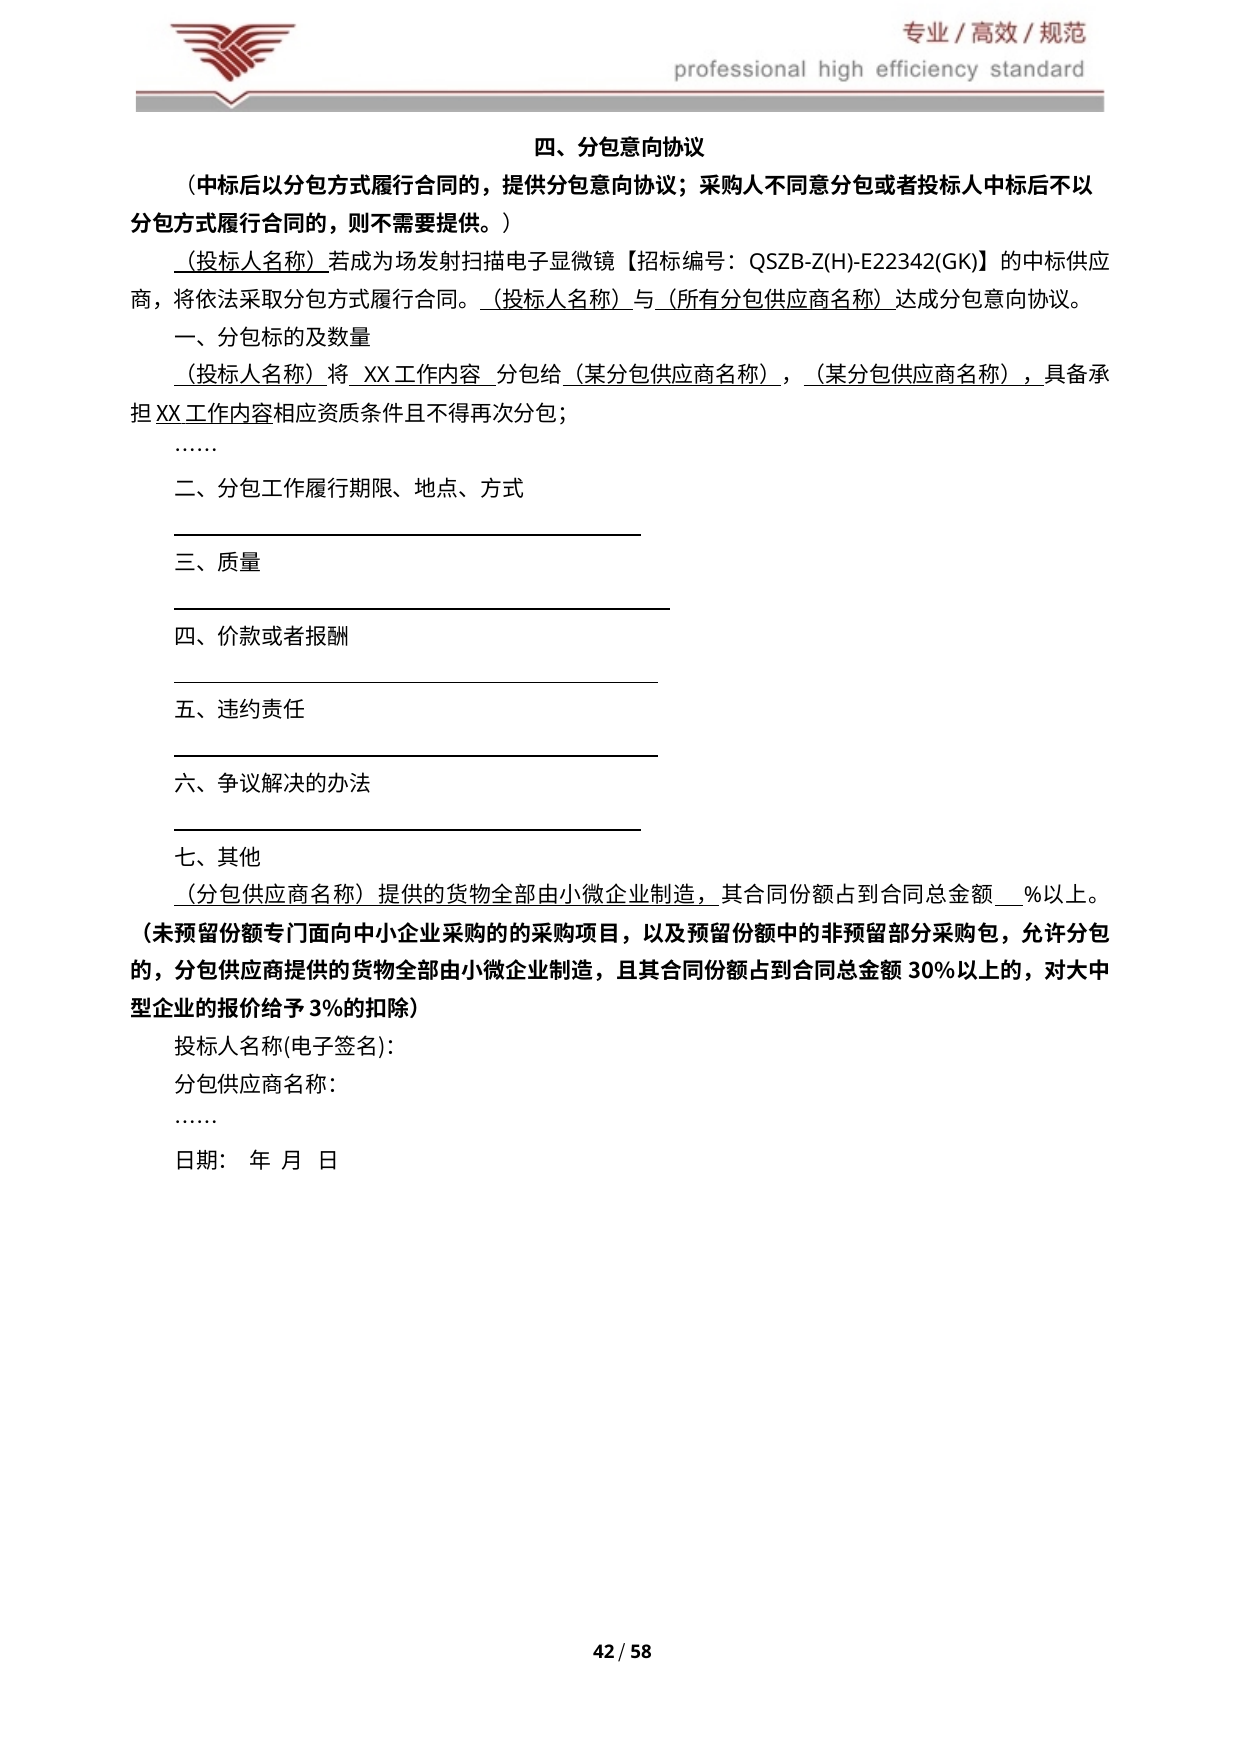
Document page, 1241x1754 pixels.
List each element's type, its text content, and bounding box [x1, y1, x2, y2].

text 一、分包标的及数量 [130, 319, 1110, 351]
text （分包供应商名称）提供的货物全部由小微企业制造，其合同份额占到合同总金额 %以上。（未预留份额专门面向中小企业采购的的采购项目，以及预留份额中的非预留部分采购包，允许分包的，分包供应商提供的货物全部由小微企业制造，且其合同份额占到合同总金额 30%以上的，对大中型企业的报价给予3%的扣除） [130, 877, 1110, 1023]
text 七、其他 [130, 839, 1110, 871]
text （投标人名称）若成为场发射扫描电子显微镜【招标编号：QSZB-Z(H)-E22342(GK)】的中标供应商，将依法采取分包方式履行合同。（投标人名称）与（所有分包供应商名称）达成分包意向协议。 [130, 244, 1110, 313]
text 四、价款或者报酬 [130, 619, 1110, 650]
text 四、分包意向协议 [130, 130, 1110, 162]
text 五、违约责任 [130, 692, 1110, 724]
text （投标人名称）将 XX工作内容 分包给（某分包供应商名称），（某分包供应商名称），具备承担XX工作内容相应资质条件且不得再次分包； [130, 357, 1110, 427]
text 六、争议解决的办法 [130, 766, 1110, 798]
text …… [130, 433, 1110, 465]
text 二、分包工作履行期限、地点、方式 [130, 471, 1110, 503]
text …… [130, 1105, 1110, 1137]
text 日期： 年 月 日 [130, 1143, 1110, 1175]
text 投标人名称(电子签名)： [130, 1029, 1110, 1061]
text （中标后以分包方式履行合同的，提供分包意向协议；采购人不同意分包或者投标人中标后不以分包方式履行合同的，则不需要提供。） [130, 168, 1110, 237]
text 三、质量 [130, 545, 1110, 577]
picture [135, 0, 1105, 112]
text 分包供应商名称： [130, 1067, 1110, 1099]
